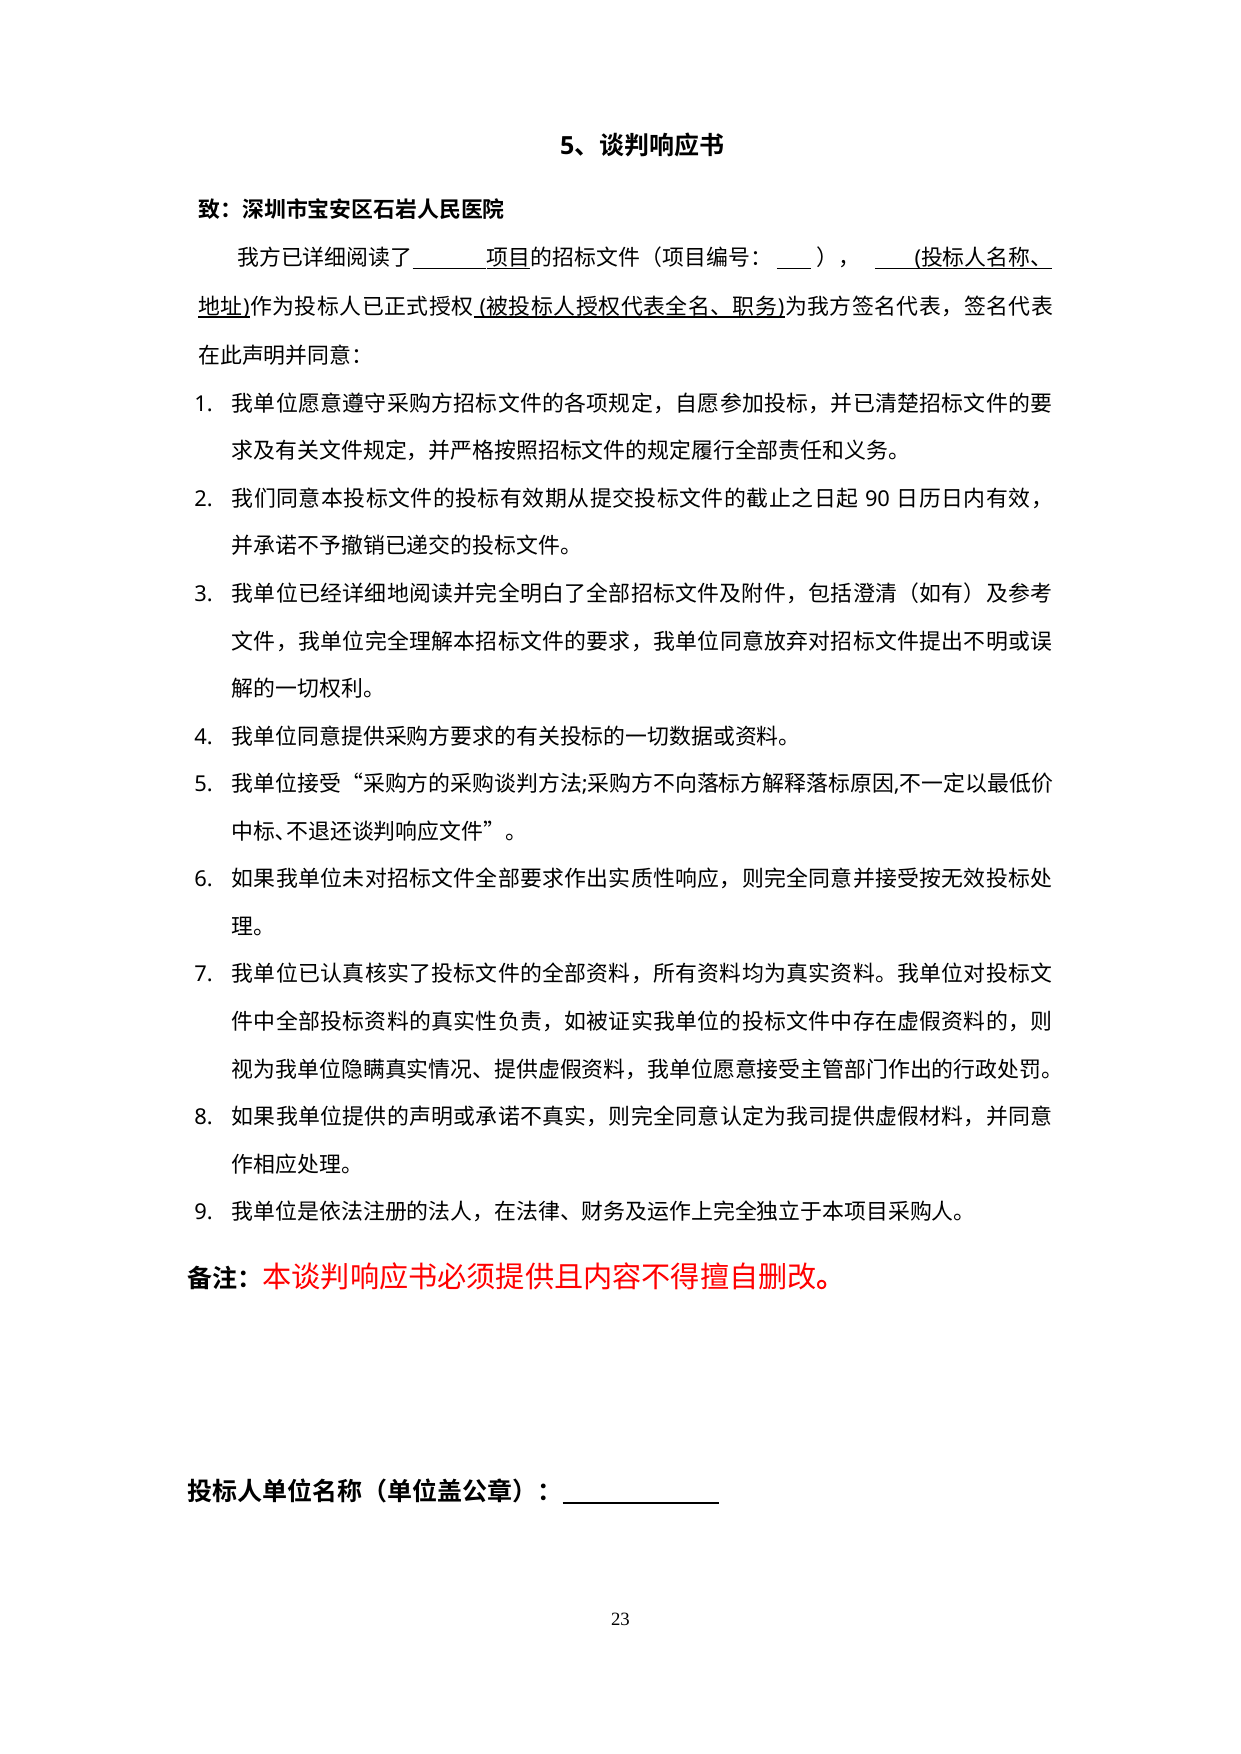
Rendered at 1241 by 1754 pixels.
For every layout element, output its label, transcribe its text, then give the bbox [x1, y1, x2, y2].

list 我单位同意提供采购方要求的有关投标的一切数据或资料。 [194, 719, 1053, 750]
text 备注：本谈判响应书必须提供且内容不得擅自删改。 [187, 1242, 1053, 1307]
text 致：深圳市宝安区石岩人民医院 [198, 192, 1053, 224]
list 我单位是依法注册的法人，在法律、财务及运作上完全独立于本项目采购人。 [194, 1194, 1053, 1226]
text 5、谈判响应书 [231, 111, 1053, 176]
list 如果我单位提供的声明或承诺不真实，则完全同意认定为我司提供虚假材料，并同意作相应处理。 [194, 1099, 1053, 1178]
list 我们同意本投标文件的投标有效期从提交投标文件的截止之日起 90 日历日内有效，并承诺不予撤销已递交的投标文件。 [194, 481, 1053, 560]
list 我单位已经详细地阅读并完全明白了全部招标文件及附件，包括澄清（如有）及参考文件，我单位完全理解本招标文件的要求，我单位同意放弃对招标文件提出不明或误解的一切权利。 [194, 576, 1053, 703]
list 我单位已认真核实了投标文件的全部资料，所有资料均为真实资料。我单位对投标文件中全部投标资料的真实性负责，如被证实我单位的投标文件中存在虚假资料的，则视为我单位隐瞒真实情况、提供虚假资料，我单位愿意接受主管部门作出的行政处罚。 [194, 956, 1053, 1083]
list 我单位愿意遵守采购方招标文件的各项规定，自愿参加投标，并已清楚招标文件的要求及有关文件规定，并严格按照招标文件的规定履行全部责任和义务。 [194, 386, 1053, 465]
list 我单位接受“采购方的采购谈判方法;采购方不向落标方解释落标原因,不一定以最低价中标､不退还谈判响应文件”。 [194, 766, 1053, 846]
list 如果我单位未对招标文件全部要求作出实质性响应，则完全同意并接受按无效投标处理。 [194, 861, 1053, 941]
text 投标人单位名称（单位盖公章）： [187, 1457, 1053, 1522]
text 我方已详细阅读了 项目的招标文件（项目编号： ）， (投标人名称、地址)作为投标人已正式授权 (被投标人授权代表全名、职务)为我方签名代表，签名代表在此声明并同意： [198, 240, 1053, 370]
